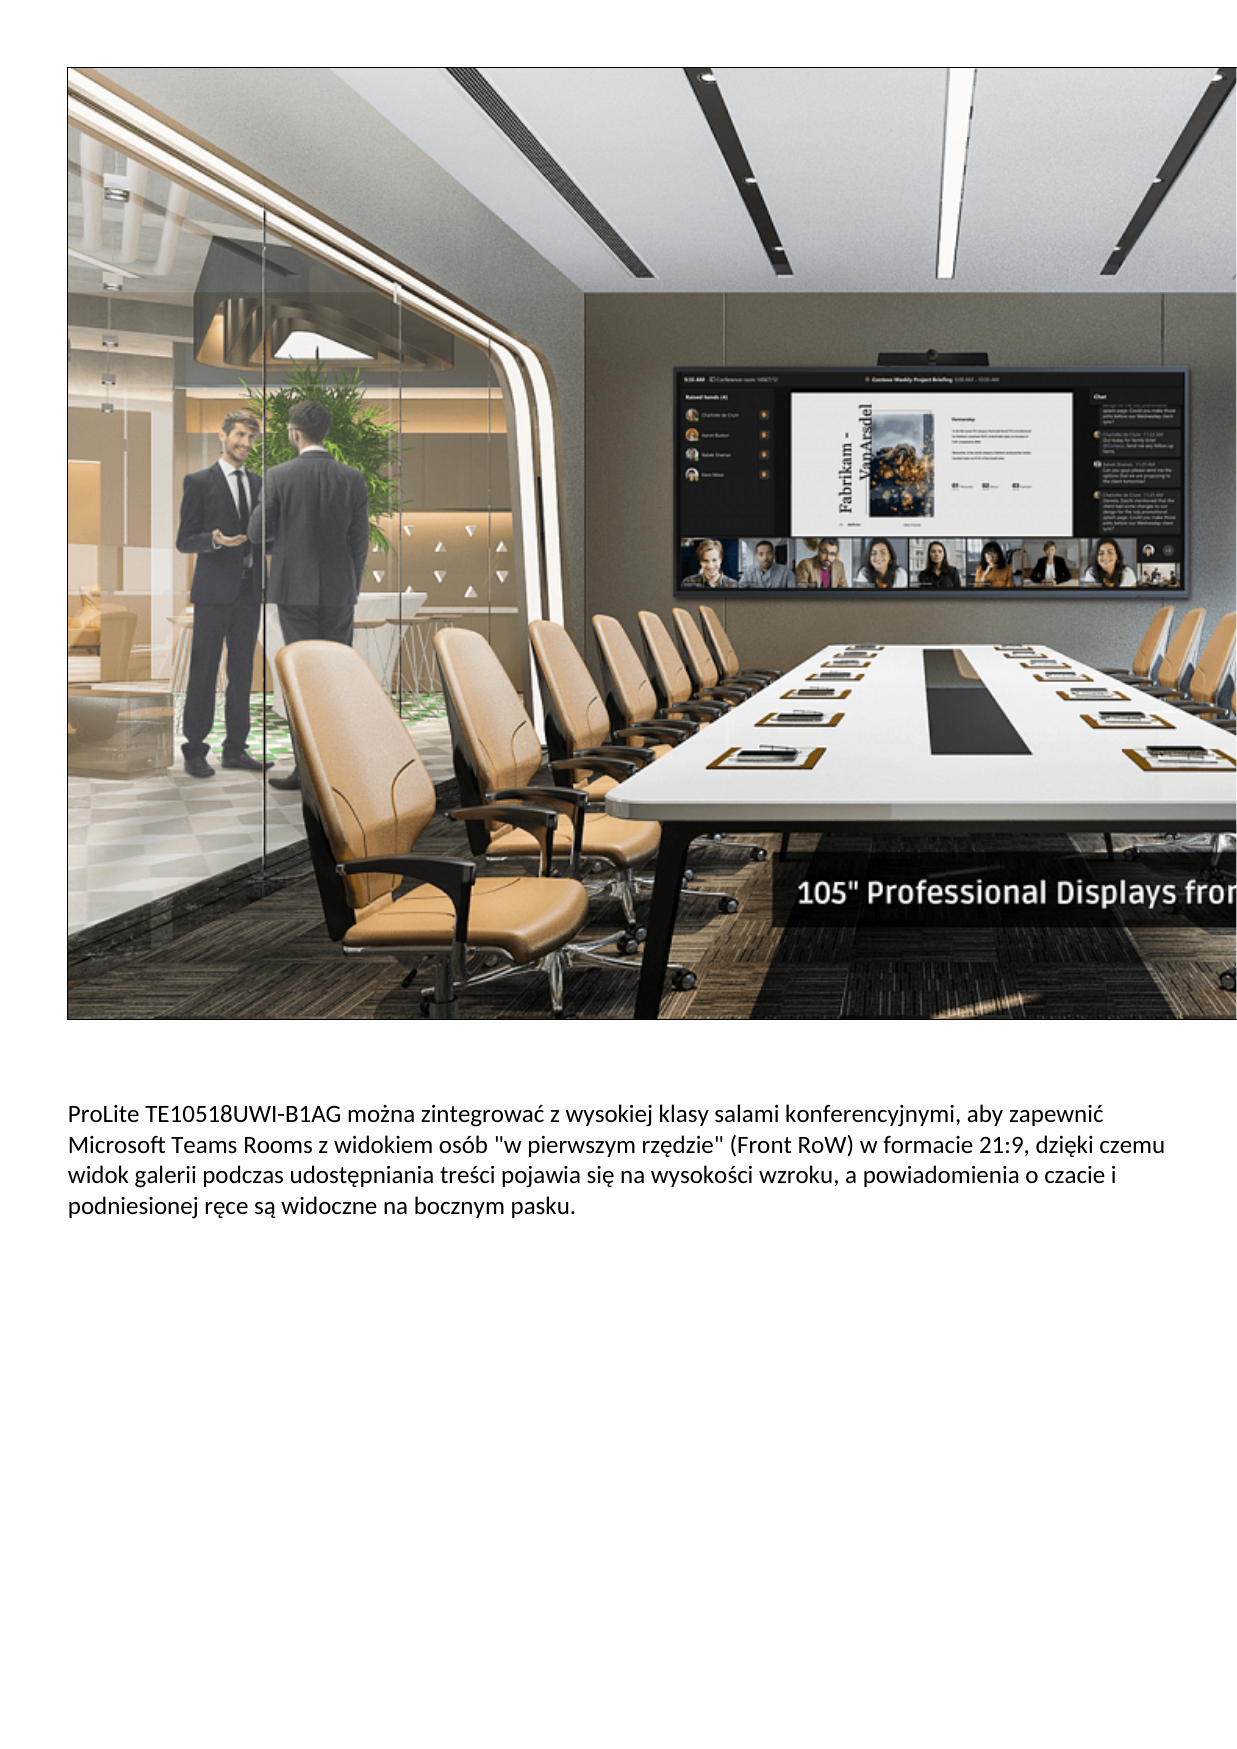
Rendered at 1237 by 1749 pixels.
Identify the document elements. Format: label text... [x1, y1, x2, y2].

text ProLite TE10518UWI-B1AG można zintegrować z wysokiej klasy salami konferencyjnymi, aby zapewnić Microsoft Teams Rooms z widokiem osób "w pierwszym rzędzie" (Front RoW) w formacie 21:9, dzięki czemu widok galerii podczas udostępniania treści pojawia się na wysokości wzroku, a powiadomienia o czacie i podniesionej ręce są widoczne na bocznym pasku. [68, 1098, 1169, 1221]
picture [68, 68, 1237, 1019]
